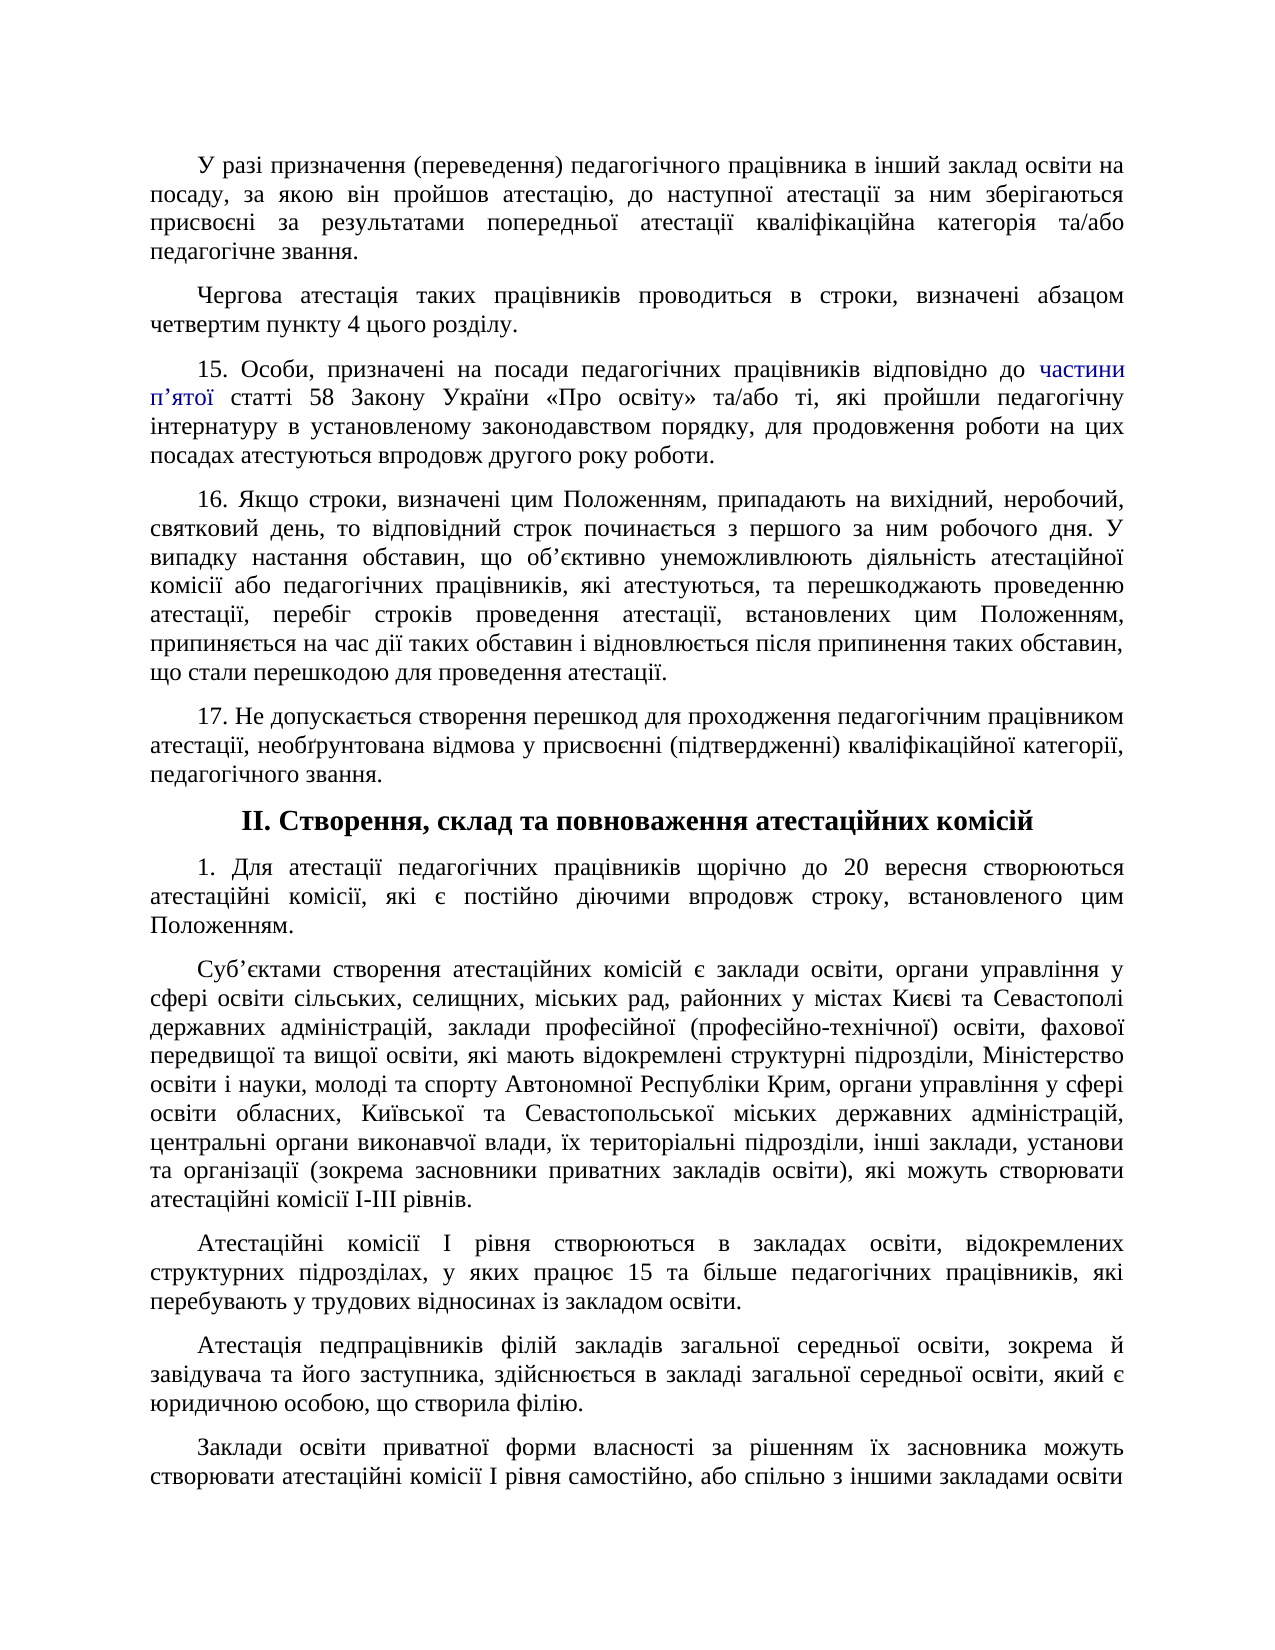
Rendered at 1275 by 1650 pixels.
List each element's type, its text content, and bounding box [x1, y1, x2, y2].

text 15. Особи, призначені на посади педагогічних працівників відповідно до частини п’ятої статті 58 Закону України «Про освіту» та/або ті, які пройшли педагогічну інтернатуру в установленому законодавством порядку, для продовження роботи на цих посадах атестуються впродовж другого року роботи. [150, 354, 1125, 469]
text 17. Не допускається створення перешкод для проходження педагогічним працівником атестації, необґрунтована відмова у присвоєнні (підтвердженні) кваліфікаційної категорії, педагогічного звання. [150, 701, 1125, 787]
text У разі призначення (переведення) педагогічного працівника в інший заклад освіти на посаду, за якою він пройшов атестацію, до наступної атестації за ним зберігаються присвоєні за результатами попередньої атестації кваліфікаційна категорія та/або педагогічне звання. [150, 150, 1125, 265]
text Атестаційні комісії I рівня створюються в закладах освіти, відокремлених структурних підрозділах, у яких працює 15 та більше педагогічних працівників, які перебувають у трудових відносинах із закладом освіти. [150, 1228, 1125, 1315]
text 1. Для атестації педагогічних працівників щорічно до 20 вересня створюються атестаційні комісії, які є постійно діючими впродовж строку, встановленого цим Положенням. [150, 852, 1125, 938]
text ІІ. Створення, склад та повноваження атестаційних комісій [197, 803, 1078, 837]
text Чергова атестація таких працівників проводиться в строки, визначені абзацом четвертим пункту 4 цього розділу. [150, 281, 1125, 338]
text Атестація педпрацівників філій закладів загальної середньої освіти, зокрема й завідувача та його заступника, здійснюється в закладі загальної середньої освіти, який є юридичною особою, що створила філію. [150, 1330, 1125, 1417]
text Суб’єктами створення атестаційних комісій є заклади освіти, органи управління у сфері освіти сільських, селищних, міських рад, районних у містах Києві та Севастополі державних адміністрацій, заклади професійної (професійно-технічної) освіти, фахової передвищої та вищої освіти, які мають відокремлені структурні підрозділи, Міністерство освіти і науки, молоді та спорту Автономної Республіки Крим, органи управління у сфері освіти обласних, Київської та Севастопольської міських державних адміністрацій, центральні органи виконавчої влади, їх територіальні підрозділи, інші заклади, установи та організації (зокрема засновники приватних закладів освіти), які можуть створювати атестаційні комісії І-ІІІ рівнів. [150, 954, 1125, 1213]
text 16. Якщо строки, визначені цим Положенням, припадають на вихідний, неробочий, святковий день, то відповідний строк починається з першого за ним робочого дня. У випадку настання обставин, що об’єктивно унеможливлюють діяльність атестаційної комісії або педагогічних працівників, які атестуються, та перешкоджають проведенню атестації, перебіг строків проведення атестації, встановлених цим Положенням, припиняється на час дії таких обставин і відновлюється після припинення таких обставин, що стали перешкодою для проведення атестації. [150, 484, 1125, 686]
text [150, 1432, 1125, 1490]
